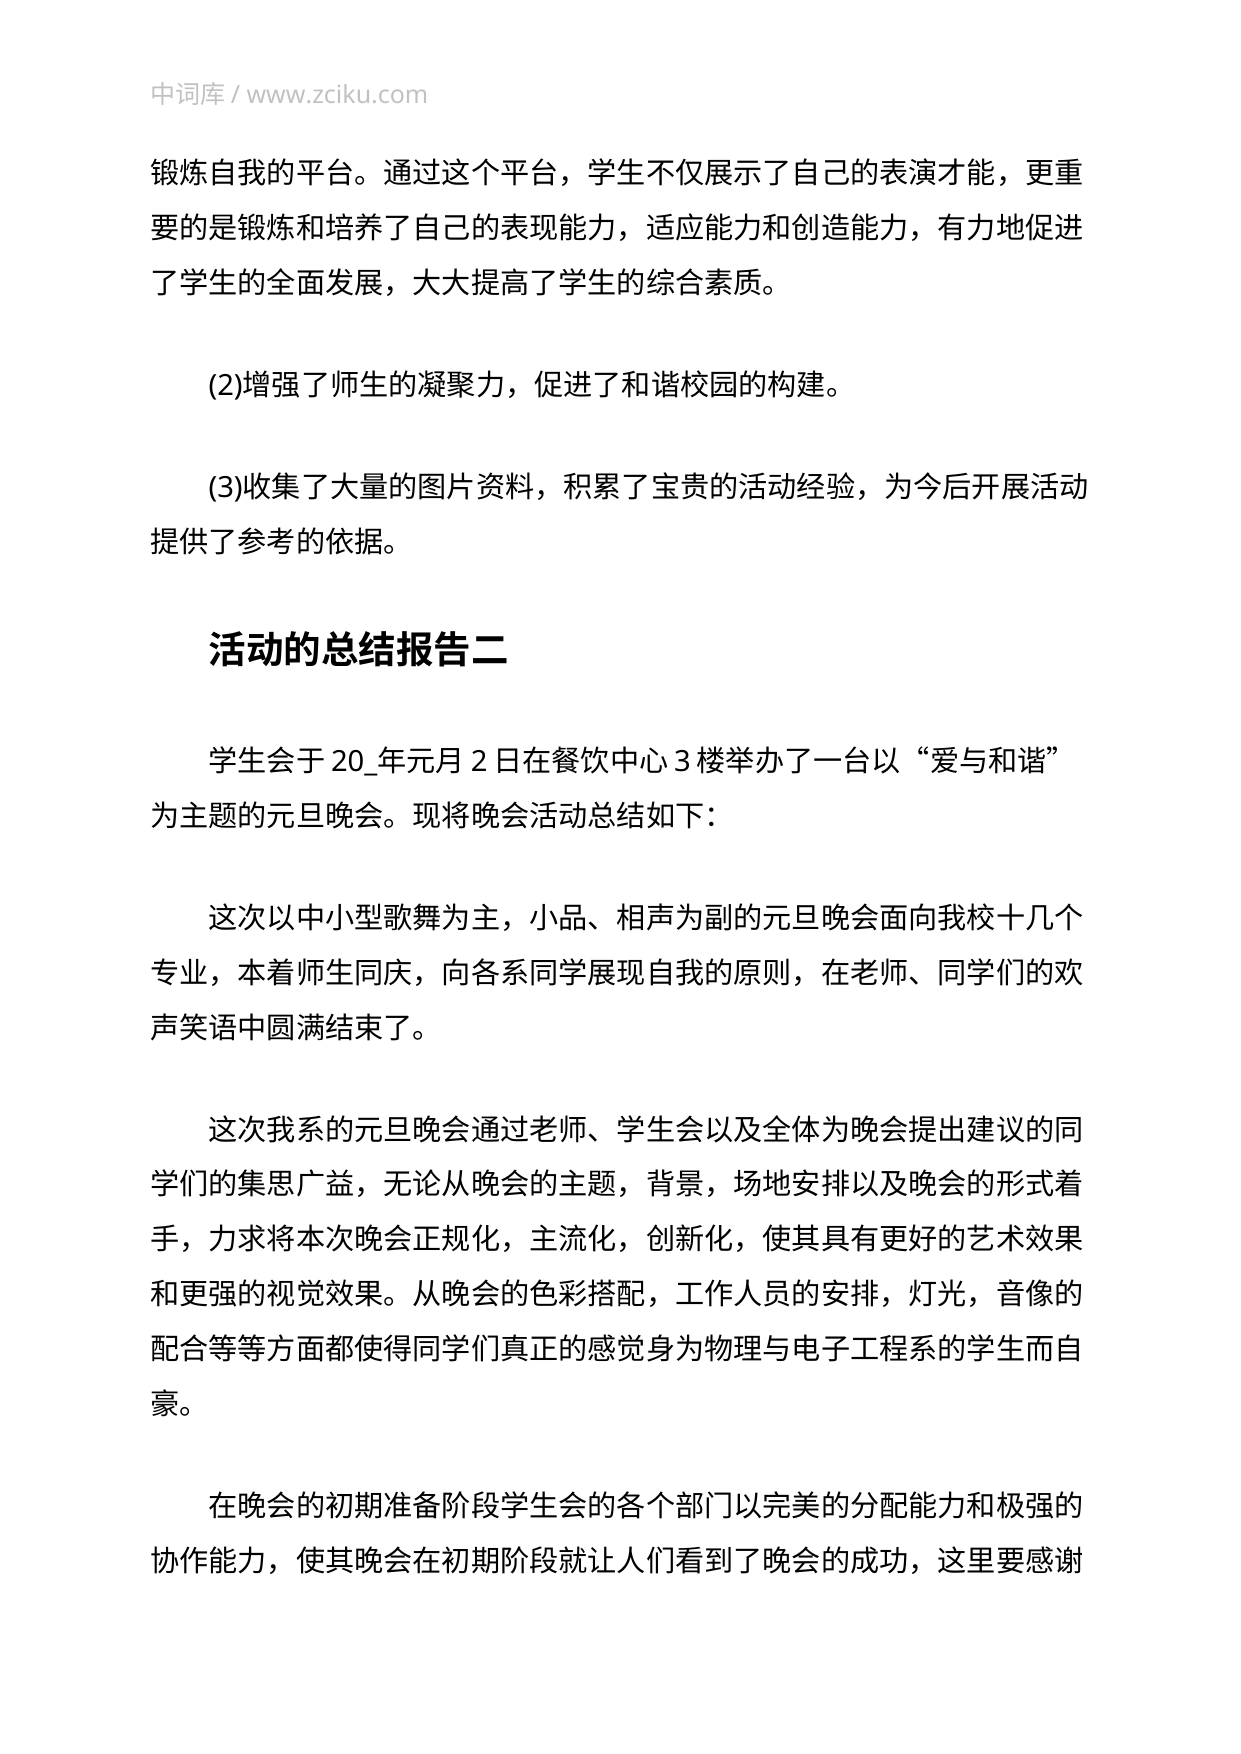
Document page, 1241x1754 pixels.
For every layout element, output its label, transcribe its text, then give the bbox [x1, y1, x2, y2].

text 学生会于20_年元月2日在餐饮中心3楼举办了一台以“爱与和谐”为主题的元旦晚会。现将晚会活动总结如下： [150, 738, 1090, 835]
text (3)收集了大量的图片资料，积累了宝贵的活动经验，为今后开展活动提供了参考的依据。 [150, 463, 1090, 561]
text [150, 1482, 1090, 1579]
text (2)增强了师生的凝聚力，促进了和谐校园的构建。 [150, 362, 1090, 404]
text 活动的总结报告二 [150, 620, 1090, 674]
text 这次我系的元旦晚会通过老师、学生会以及全体为晚会提出建议的同学们的集思广益，无论从晚会的主题，背景，场地安排以及晚会的形式着手，力求将本次晚会正规化，主流化，创新化，使其具有更好的艺术效果和更强的视觉效果。从晚会的色彩搭配，工作人员的安排，灯光，音像的配合等等方面都使得同学们真正的感觉身为物理与电子工程系的学生而自豪。 [150, 1106, 1090, 1423]
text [150, 150, 1090, 302]
text 这次以中小型歌舞为主，小品、相声为副的元旦晚会面向我校十几个专业，本着师生同庆，向各系同学展现自我的原则，在老师、同学们的欢声笑语中圆满结束了。 [150, 894, 1090, 1047]
